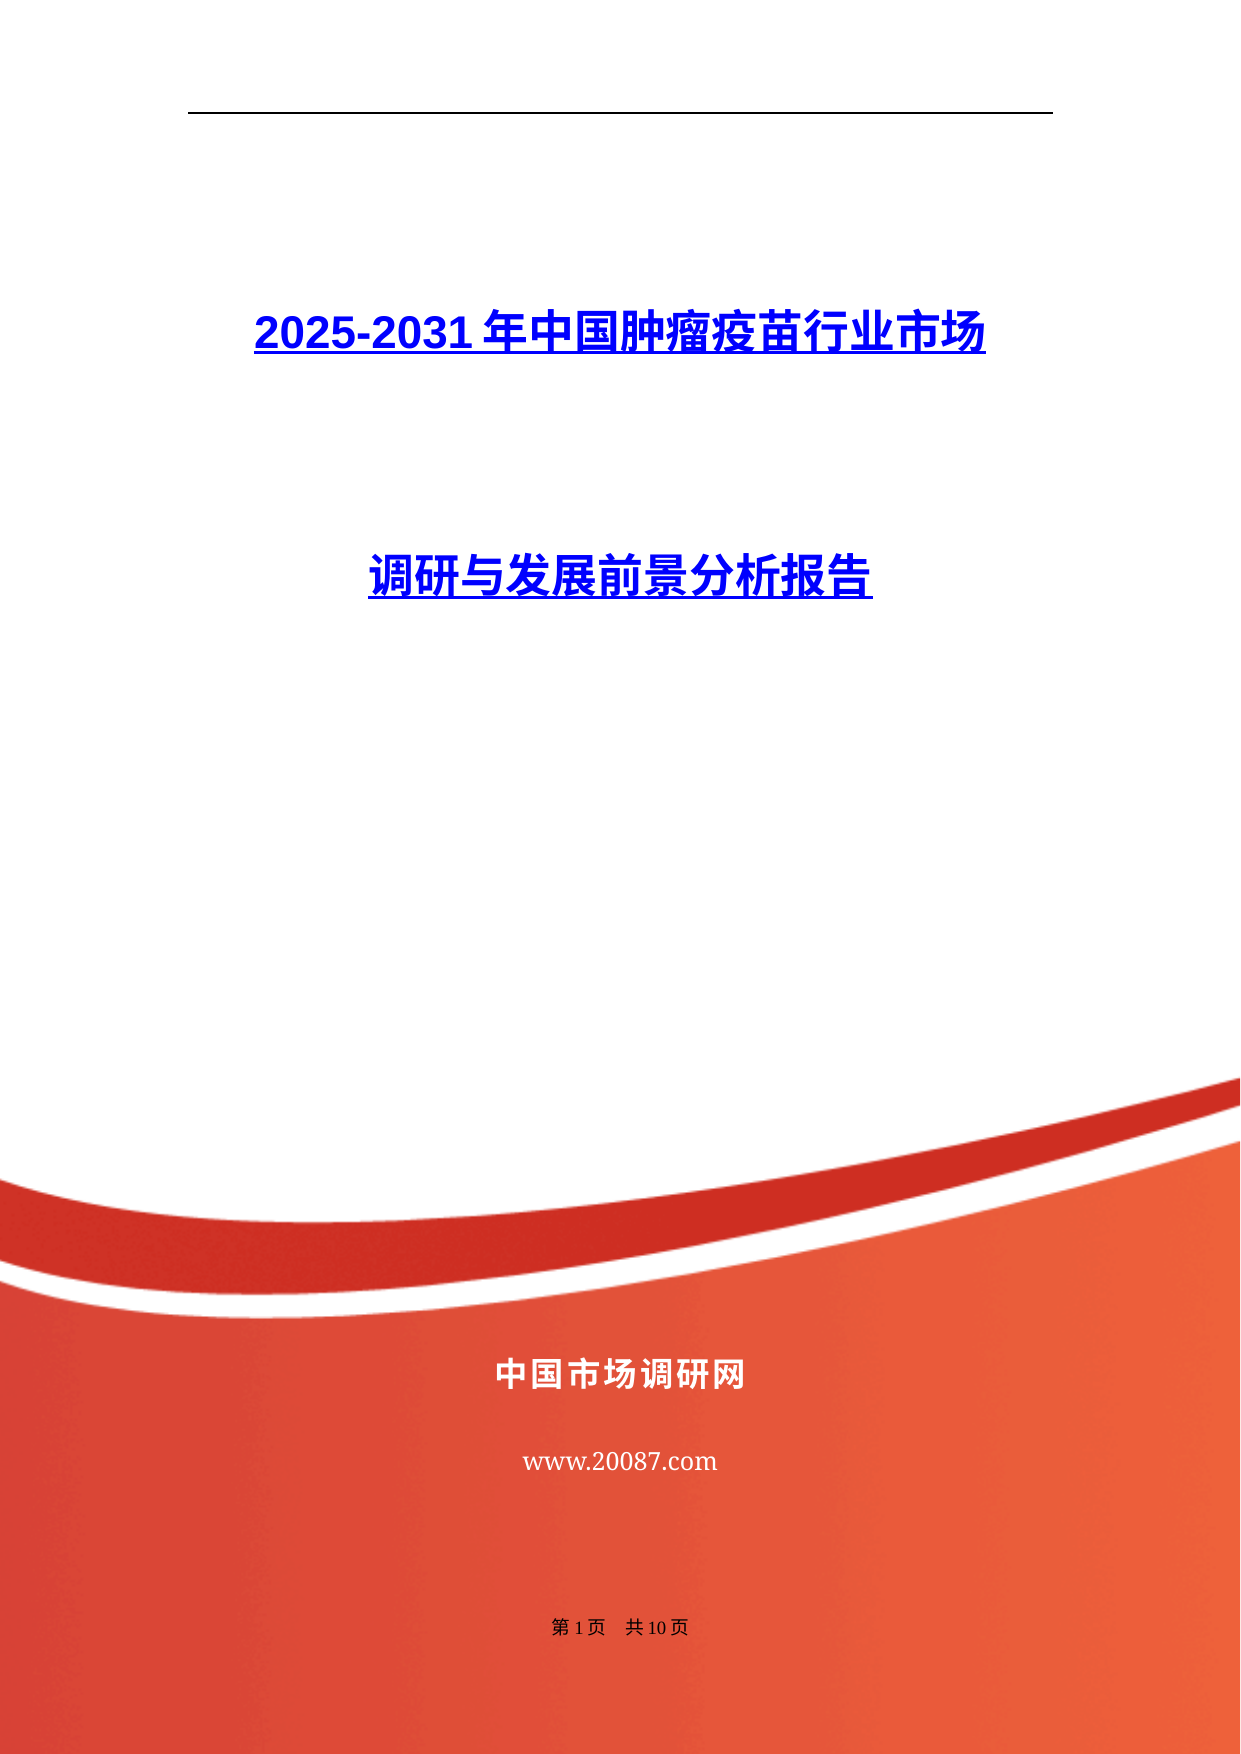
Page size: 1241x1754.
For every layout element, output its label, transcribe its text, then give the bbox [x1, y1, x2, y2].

table_header 2025-2031年中国肿瘤疫苗行业市场调研与发展前景分析报告 [188, 207, 1053, 773]
text www.20087.com [187, 1428, 1053, 1493]
subtitle 中国市场调研网 [187, 1339, 1053, 1404]
picture [0, 1006, 1241, 1754]
